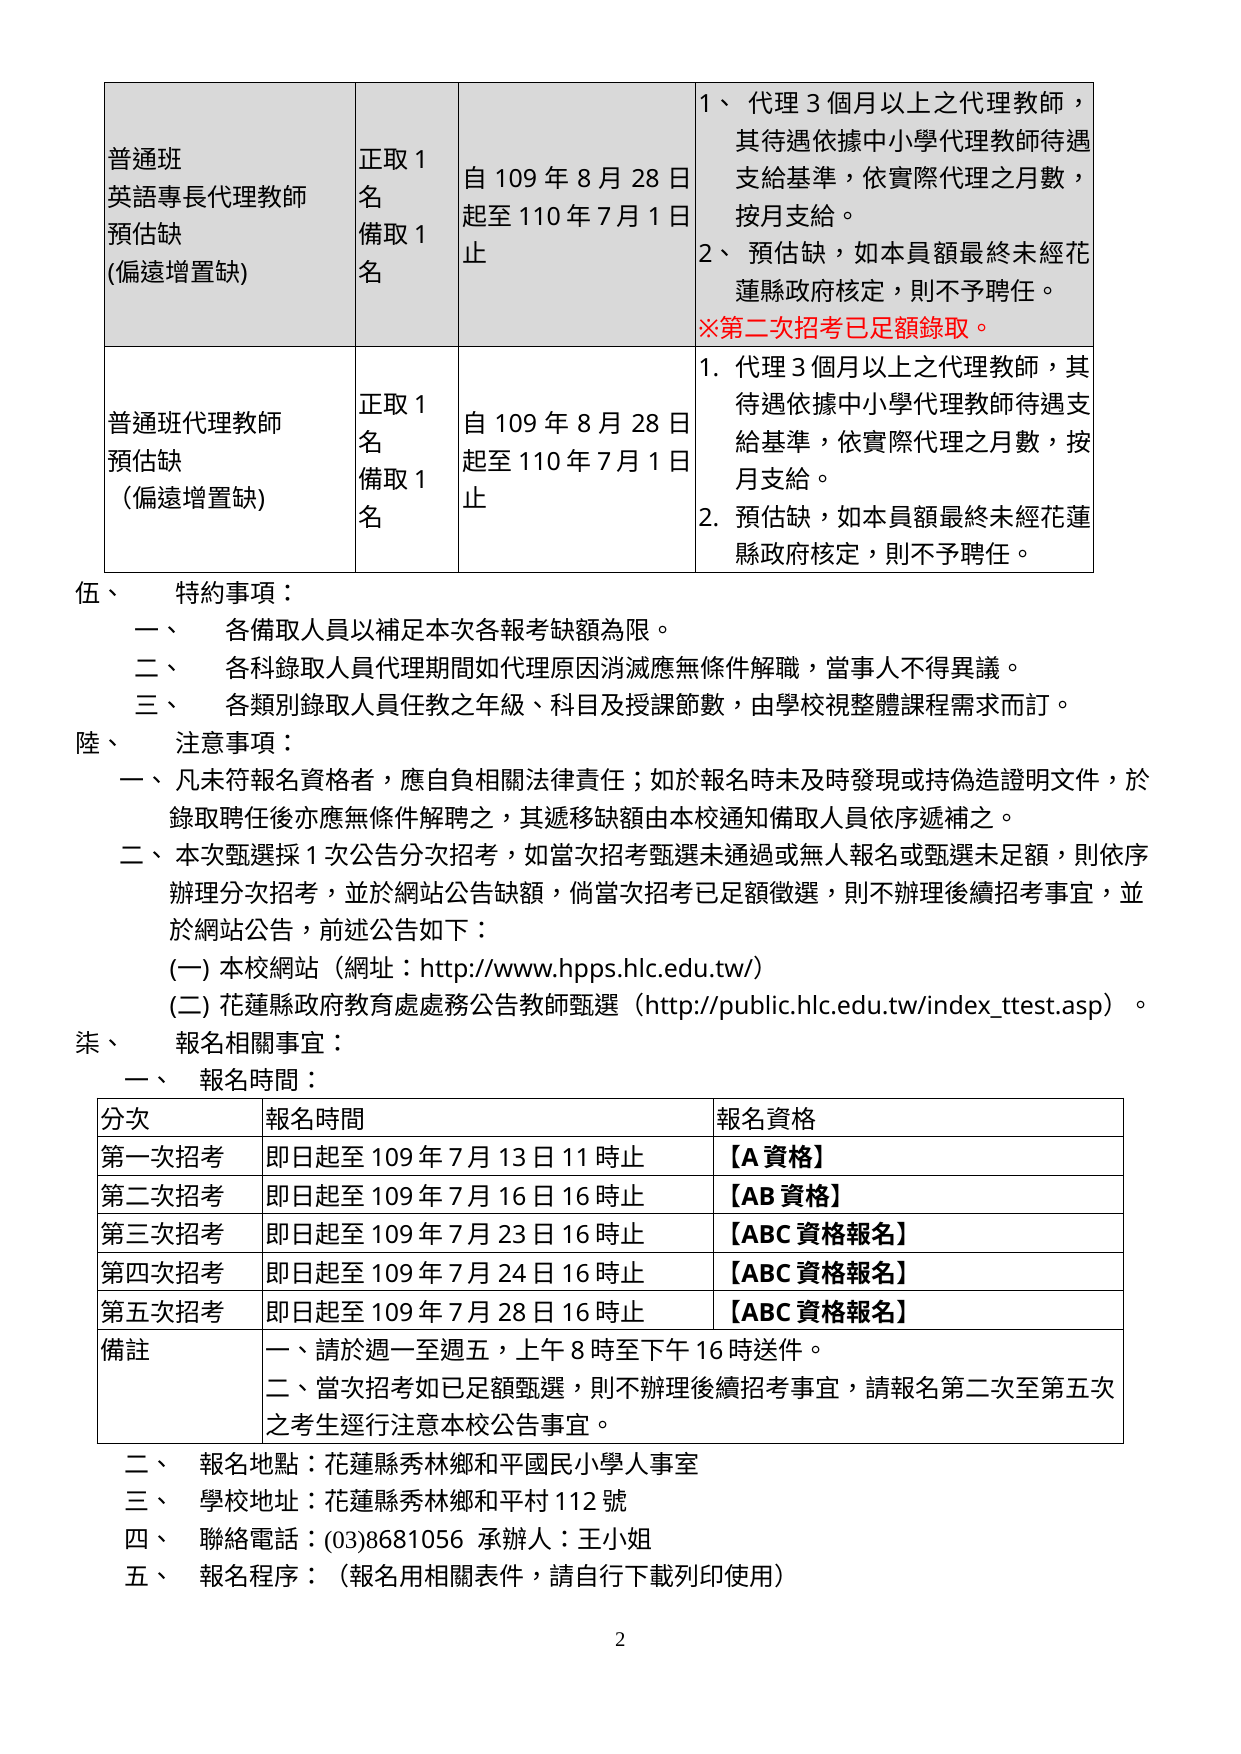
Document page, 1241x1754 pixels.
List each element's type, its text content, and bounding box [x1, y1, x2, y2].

table_cell 【A資格】 [714, 1137, 1123, 1175]
table_cell 【ABC資格報名】 [714, 1214, 1123, 1252]
table_cell 自109年8月28日起至110年7月1日止 [459, 347, 695, 572]
table_cell 即日起至109年7月23日16時止 [263, 1214, 713, 1252]
table_cell 即日起至109年7月13日11時止 [263, 1137, 713, 1175]
list 聯絡電話：(03)8681056 承辦人：王小姐 [124, 1518, 1165, 1556]
list 花蓮縣政府教育處處務公告教師甄選（http://public.hlc.edu.tw/index_ttest.asp）。 [169, 985, 1165, 1023]
table_cell 即日起至109年7月24日16時止 [263, 1253, 713, 1290]
table_cell 備註 [98, 1330, 262, 1442]
table_cell 【AB資格】 [714, 1176, 1123, 1213]
table_cell 普通班 英語專長代理教師 預估缺 (偏遠增置缺) [105, 83, 355, 346]
list 本校網站（網址：http://www.hpps.hlc.edu.tw/） [169, 948, 1165, 985]
list 報名地點：花蓮縣秀林鄉和平國民小學人事室 [124, 1443, 1165, 1481]
list 報名相關事宜： [75, 1023, 1165, 1060]
table_cell 【ABC資格報名】 [714, 1253, 1123, 1290]
table_header 分次 [98, 1099, 262, 1136]
table_cell 代理3個月以上之代理教師，其待遇依據中小學代理教師待遇支給基準，依實際代理之月數，按月支給。 預估缺，如本員額最終未經花蓮縣政府核定，則不予聘任。 [696, 347, 1093, 572]
table_cell 第五次招考 [98, 1291, 262, 1329]
list 報名程序：（報名用相關表件，請自行下載列印使用） [124, 1556, 1165, 1593]
table_header 報名資格 [714, 1099, 1123, 1136]
list 學校地址：花蓮縣秀林鄉和平村112號 [124, 1481, 1165, 1518]
table_cell 即日起至109年7月16日16時止 [263, 1176, 713, 1213]
table_cell 第二次招考 [98, 1176, 262, 1213]
table_cell 一、請於週一至週五，上午8時至下午16時送件。 二、當次招考如已足額甄選，則不辦理後續招考事宜，請報名第二次至第五次之考生逕行注意本校公告事宜。 [263, 1330, 1123, 1442]
table_cell 正取1名 備取1名 [356, 347, 458, 572]
table_cell 第一次招考 [98, 1137, 262, 1175]
list 凡未符報名資格者，應自負相關法律責任；如於報名時未及時發現或持偽造證明文件，於錄取聘任後亦應無條件解聘之，其遞移缺額由本校通知備取人員依序遞補之。 [119, 760, 1165, 835]
list 特約事項： [75, 573, 1165, 610]
table_cell 第三次招考 [98, 1214, 262, 1252]
table_cell 第四次招考 [98, 1253, 262, 1290]
table_cell 即日起至109年7月28日16時止 [263, 1291, 713, 1329]
table_cell 普通班代理教師 預估缺 （偏遠增置缺) [105, 347, 355, 572]
table_cell 代理3個月以上之代理教師，其待遇依據中小學代理教師待遇支給基準，依實際代理之月數，按月支給。 預估缺，如本員額最終未經花蓮縣政府核定，則不予聘任。 ※第二次招考已足額錄取。 [696, 83, 1093, 346]
table_header 報名時間 [263, 1099, 713, 1136]
table_cell 【ABC資格報名】 [714, 1291, 1123, 1329]
list 各類別錄取人員任教之年級、科目及授課節數，由學校視整體課程需求而訂。 [134, 685, 1165, 723]
list 報名時間： [124, 1060, 1165, 1098]
list 各科錄取人員代理期間如代理原因消滅應無條件解職，當事人不得異議。 [134, 648, 1165, 685]
list 本次甄選採1次公告分次招考，如當次招考甄選未通過或無人報名或甄選未足額，則依序辦理分次招考，並於網站公告缺額，倘當次招考已足額徵選，則不辦理後續招考事宜，並於網站公告，前述公告如下： [119, 835, 1165, 948]
list 注意事項： [75, 723, 1165, 760]
list 各備取人員以補足本次各報考缺額為限。 [134, 610, 1165, 648]
table_cell 自109年8月28日起至110年7月1日止 [459, 83, 695, 346]
table_cell 正取1名 備取1名 [356, 83, 458, 346]
